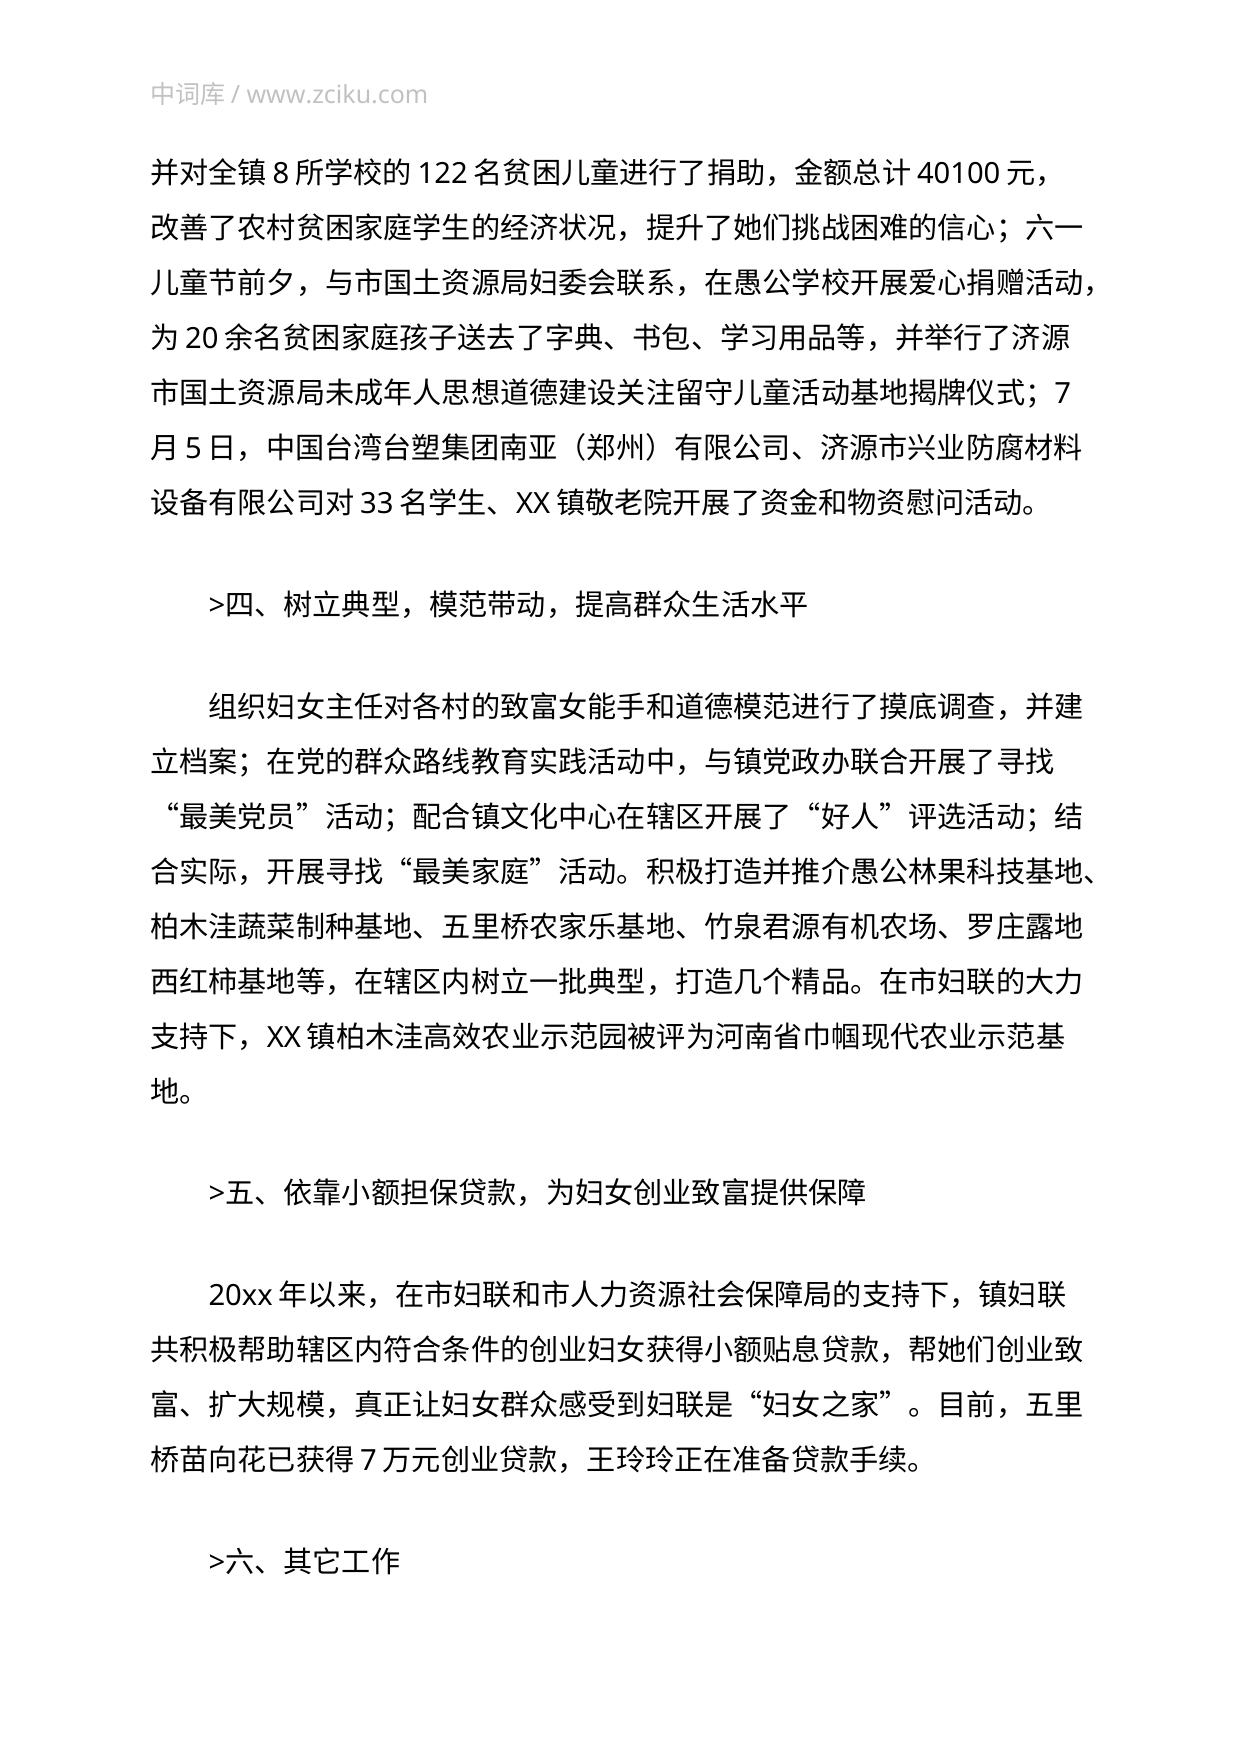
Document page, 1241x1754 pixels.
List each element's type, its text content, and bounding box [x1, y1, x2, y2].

text 组织妇女主任对各村的致富女能手和道德模范进行了摸底调查，并建立档案；在党的群众路线教育实践活动中，与镇党政办联合开展了寻找“最美党员”活动；配合镇文化中心在辖区开展了“好人”评选活动；结合实际，开展寻找“最美家庭”活动。积极打造并推介愚公林果科技基地、柏木洼蔬菜制种基地、五里桥农家乐基地、竹泉君源有机农场、罗庄露地西红柿基地等，在辖区内树立一批典型，打造几个精品。在市妇联的大力支持下，XX镇柏木洼高效农业示范园被评为河南省巾帼现代农业示范基地。 [150, 684, 1090, 1110]
text >四、树立典型，模范带动，提高群众生活水平 [150, 582, 1090, 624]
text 20xx年以来，在市妇联和市人力资源社会保障局的支持下，镇妇联共积极帮助辖区内符合条件的创业妇女获得小额贴息贷款，帮她们创业致富、扩大规模，真正让妇女群众感受到妇联是“妇女之家”。目前，五里桥苗向花已获得7万元创业贷款，王玲玲正在准备贷款手续。 [150, 1272, 1090, 1479]
text >六、其它工作 [150, 1539, 1090, 1581]
text >五、依靠小额担保贷款，为妇女创业致富提供保障 [150, 1170, 1090, 1212]
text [150, 150, 1090, 522]
